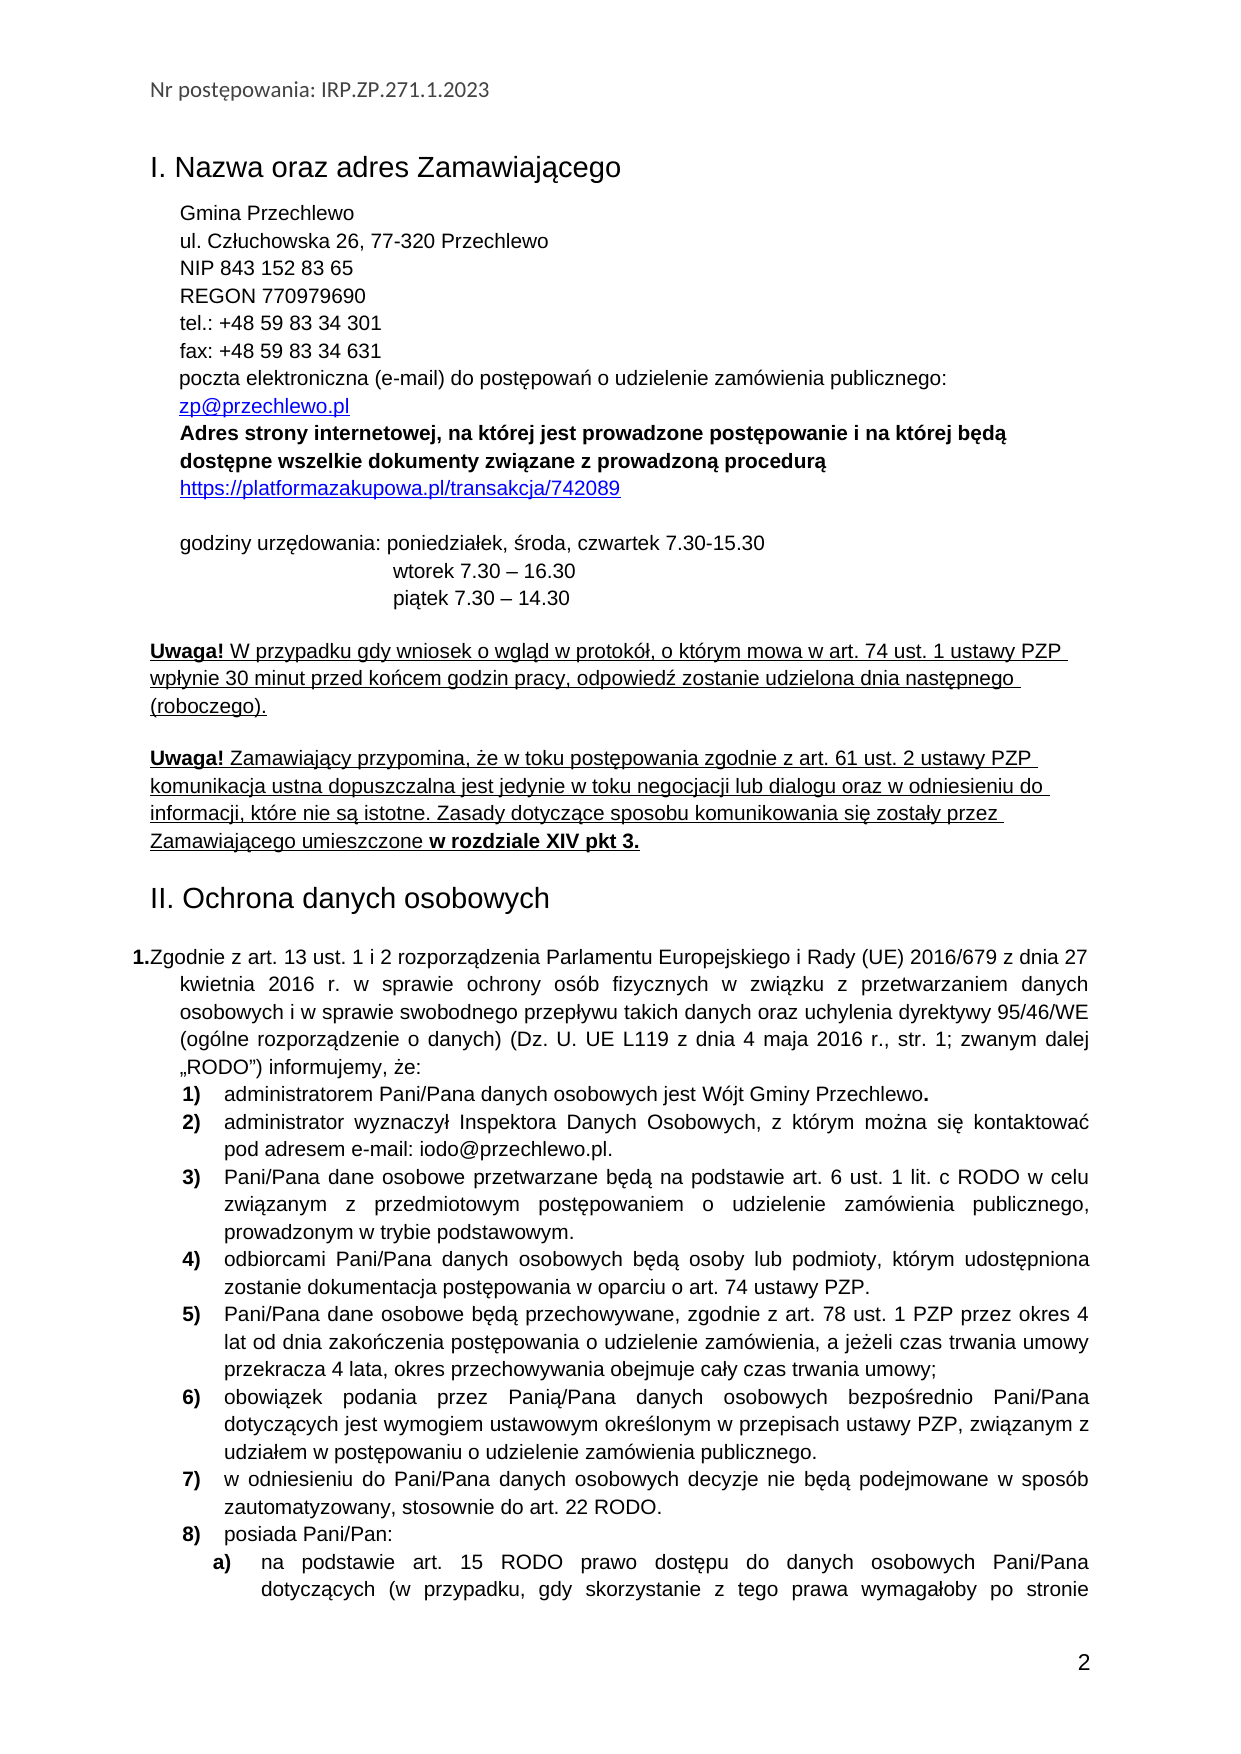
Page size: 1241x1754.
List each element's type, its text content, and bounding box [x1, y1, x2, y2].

text Adres strony internetowej, na której jest prowadzone postępowanie i na której będą dostępne wszelkie dokumenty związane z prowadzoną procedurą [179, 421, 1090, 473]
list posiada Pani/Pan: [182, 1522, 1090, 1546]
text tel.: +48 59 83 34 301 [179, 311, 1090, 335]
text poczta elektroniczna (e-mail) do postępowań o udzielenie zamówienia publicznego: [150, 366, 1090, 390]
list odbiorcami Pani/Pana danych osobowych będą osoby lub podmioty, którym udostępniona zostanie dokumentacja postępowania w oparciu o art. 74 ustawy PZP. [182, 1247, 1090, 1299]
subtitle I. Nazwa oraz adres Zamawiającego [150, 150, 1090, 183]
text Uwaga! W przypadku gdy wniosek o wgląd w protokół, o którym mowa w art. 74 ust. 1 ustawy PZP wpłynie 30 minut przed końcem godzin pracy, odpowiedź zostanie udzielona dnia następnego (roboczego). [150, 639, 1090, 718]
list Pani/Pana dane osobowe przetwarzane będą na podstawie art. 6 ust. 1 lit. c RODO w celu związanym z przedmiotowym postępowaniem o udzielenie zamówienia publicznego, prowadzonym w trybie podstawowym. [182, 1165, 1090, 1244]
text piątek 7.30 – 14.30 [179, 586, 1090, 610]
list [213, 1550, 1090, 1601]
text NIP 843 152 83 65 [179, 256, 1090, 280]
list Pani/Pana dane osobowe będą przechowywane, zgodnie z art. 78 ust. 1 PZP przez okres 4 lat od dnia zakończenia postępowania o udzielenie zamówienia, a jeżeli czas trwania umowy przekracza 4 lata, okres przechowywania obejmuje cały czas trwania umowy; [182, 1302, 1090, 1381]
list w odniesieniu do Pani/Pana danych osobowych decyzje nie będą podejmowane w sposób zautomatyzowany, stosownie do art. 22 RODO. [182, 1467, 1090, 1519]
text Gmina Przechlewo [179, 201, 1090, 225]
text fax: +48 59 83 34 631 [179, 339, 1090, 363]
text Uwaga! Zamawiający przypomina, że w toku postępowania zgodnie z art. 61 ust. 2 ustawy PZP komunikacja ustna dopuszczalna jest jedynie w toku negocjacji lub dialogu oraz w odniesieniu do informacji, które nie są istotne. Zasady dotyczące sposobu komunikowania się zostały przez Zamawiającego umieszczone w rozdziale XIV pkt 3. [150, 746, 1090, 853]
text ul. Człuchowska 26, 77-320 Przechlewo [179, 228, 1090, 252]
text REGON 770979690 [179, 284, 1090, 308]
text zp@przechlewo.pl [150, 394, 1090, 418]
text wtorek 7.30 – 16.30 [179, 559, 1090, 583]
text godziny urzędowania: poniedziałek, środa, czwartek 7.30-15.30 [179, 531, 1090, 555]
text https://platformazakupowa.pl/transakcja/742089 [179, 476, 1090, 500]
subtitle II. Ochrona danych osobowych [150, 881, 1090, 915]
list obowiązek podania przez Panią/Pana danych osobowych bezpośrednio Pani/Pana dotyczących jest wymogiem ustawowym określonym w przepisach ustawy PZP, związanym z udziałem w postępowaniu o udzielenie zamówienia publicznego. [182, 1385, 1090, 1464]
list Zgodnie z art. 13 ust. 1 i 2 rozporządzenia Parlamentu Europejskiego i Rady (UE) 2016/679 z dnia 27 kwietnia 2016 r. w sprawie ochrony osób fizycznych w związku z przetwarzaniem danych osobowych i w sprawie swobodnego przepływu takich danych oraz uchylenia dyrektywy 95/46/WE (ogólne rozporządzenie o danych) (Dz. U. UE L119 z dnia 4 maja 2016 r., str. 1; zwanym dalej „RODO”) informujemy, że: [132, 945, 1090, 1079]
list administratorem Pani/Pana danych osobowych jest Wójt Gminy Przechlewo. [182, 1082, 1090, 1106]
list administrator wyznaczył Inspektora Danych Osobowych, z którym można się kontaktować pod adresem e-mail: iodo@przechlewo.pl. [182, 1110, 1090, 1161]
